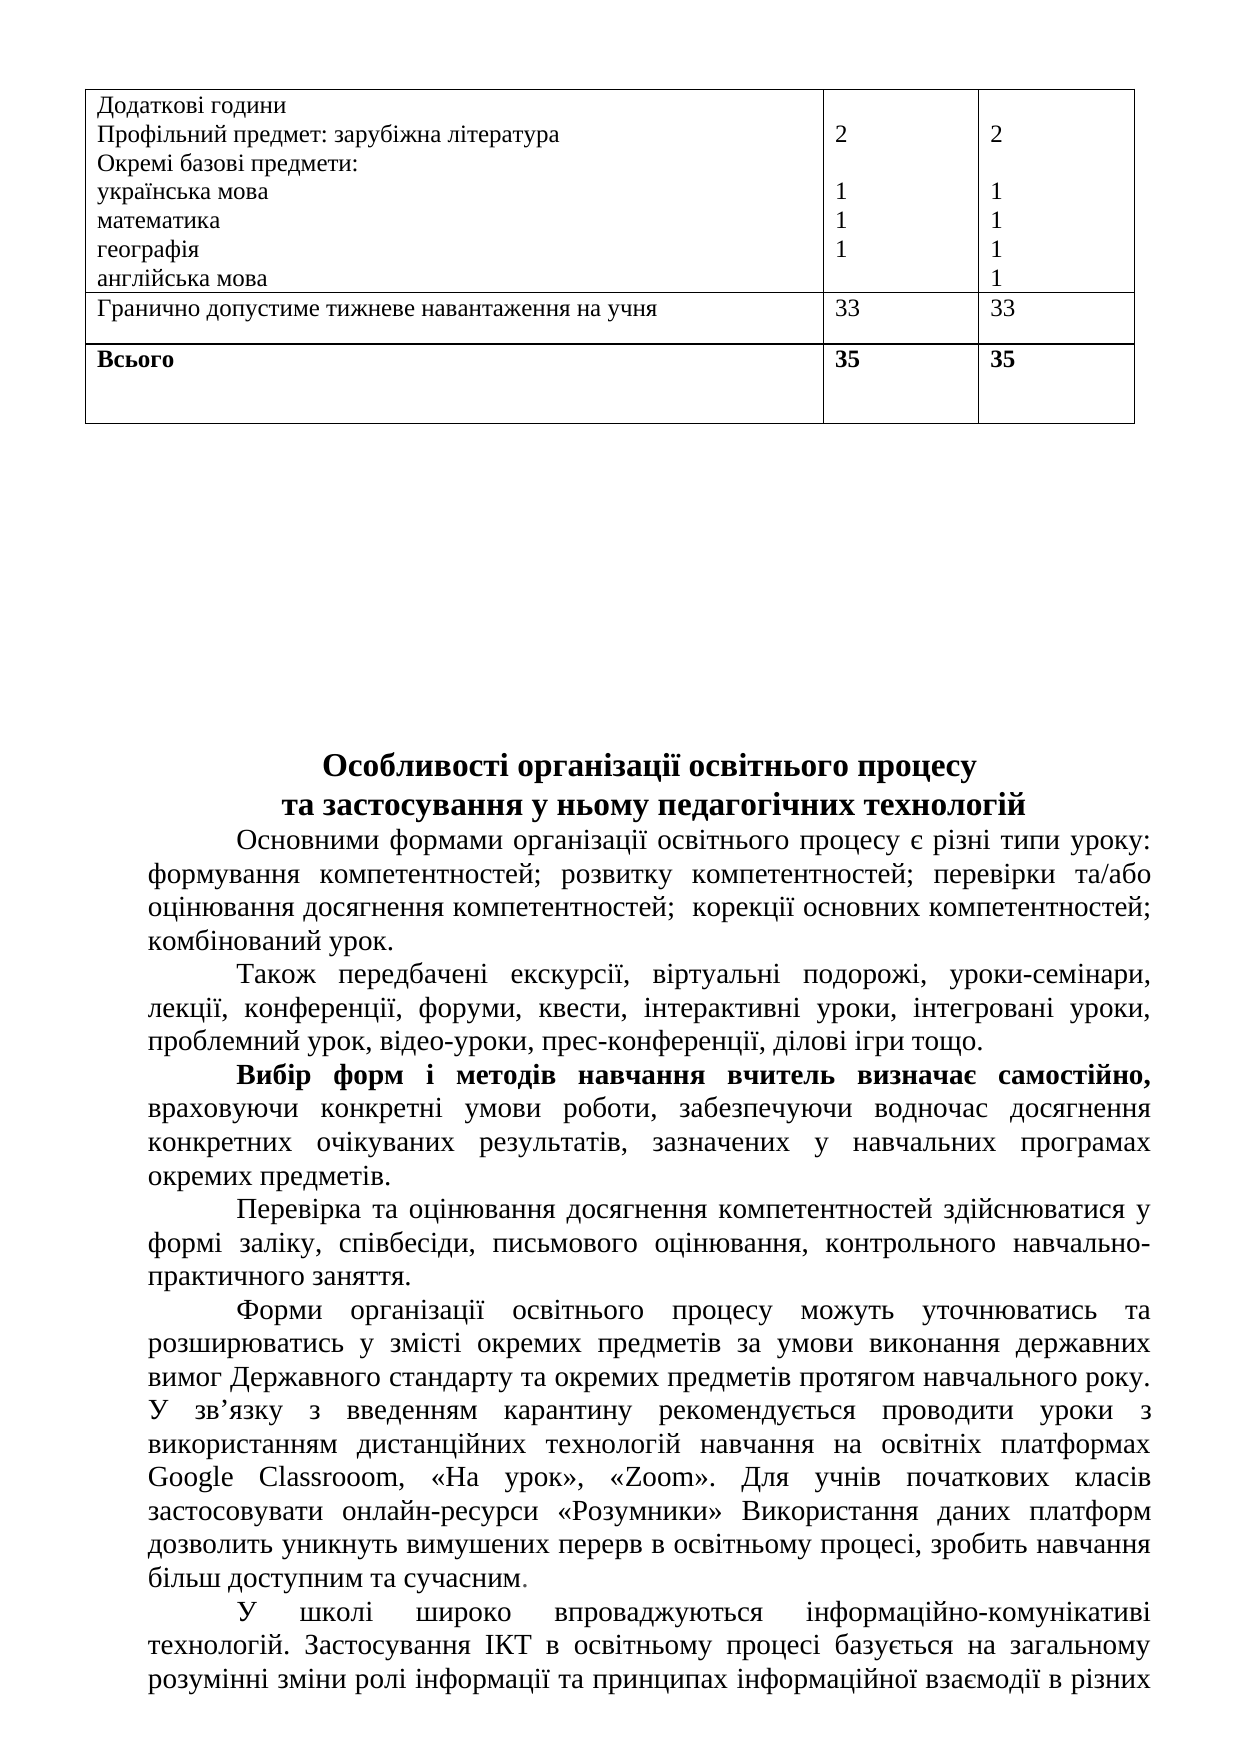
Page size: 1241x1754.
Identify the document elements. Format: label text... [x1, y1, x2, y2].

table_cell 2 1 1 1 [824, 90, 978, 291]
text Форми організації освітнього процесу можуть уточнюватись та розширюватись у змісті окремих предметів за умови виконання державних вимог Державного стандарту та окремих предметів протягом навчального року. У зв’язку з введенням карантину рекомендується проводити уроки з використанням дистанційних технологій навчання на освітніх платформах Google Classrooom, «На урок», «Zoom». Для учнів початкових класів застосовувати онлайн-ресурси «Розумники» Використання даних платформ дозволить уникнуть вимушених перерв в освітньому процесі, зробить навчання більш доступним та сучасним. [148, 1292, 1152, 1594]
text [148, 1594, 1152, 1694]
text Особливості організації освітнього процесу [148, 746, 1152, 784]
text Основними формами організації освітнього процесу є різні типи уроку: формування компетентностей; розвитку компетентностей; перевірки та/або оцінювання досягнення компетентностей; корекції основних компетентностей; комбінований урок. [148, 822, 1152, 956]
text Перевірка та оцінювання досягнення компетентностей здійснюватися у формі заліку, співбесіди, письмового оцінювання, контрольного навчально-практичного заняття. [148, 1191, 1152, 1292]
table_cell Додаткові години Профільний предмет: зарубіжна література Окремі базові предмети: українська мова математика географія англійська мова [86, 90, 823, 291]
table_cell Всього [86, 345, 823, 423]
table_cell 35 [824, 345, 978, 423]
table_cell Гранично допустиме тижневе навантаження на учня [86, 293, 823, 343]
table_cell 33 [979, 293, 1134, 343]
table_cell 35 [979, 345, 1134, 423]
table_cell 33 [824, 293, 978, 343]
text Вибір форм і методів навчання вчитель визначає самостійно, враховуючи конкретні умови роботи, забезпечуючи водночас досягнення конкретних очікуваних результатів, зазначених у навчальних програмах окремих предметів. [148, 1057, 1152, 1191]
text Також передбачені екскурсії, віртуальні подорожі, уроки-семінари, лекції, конференції, форуми, квести, інтерактивні уроки, інтегровані уроки, проблемний урок, відео-уроки, прес-конференції, ділові ігри тощо. [148, 956, 1152, 1057]
text та застосування у ньому педагогічних технологій [148, 784, 1152, 822]
table_cell 2 1 1 1 1 [979, 90, 1134, 291]
